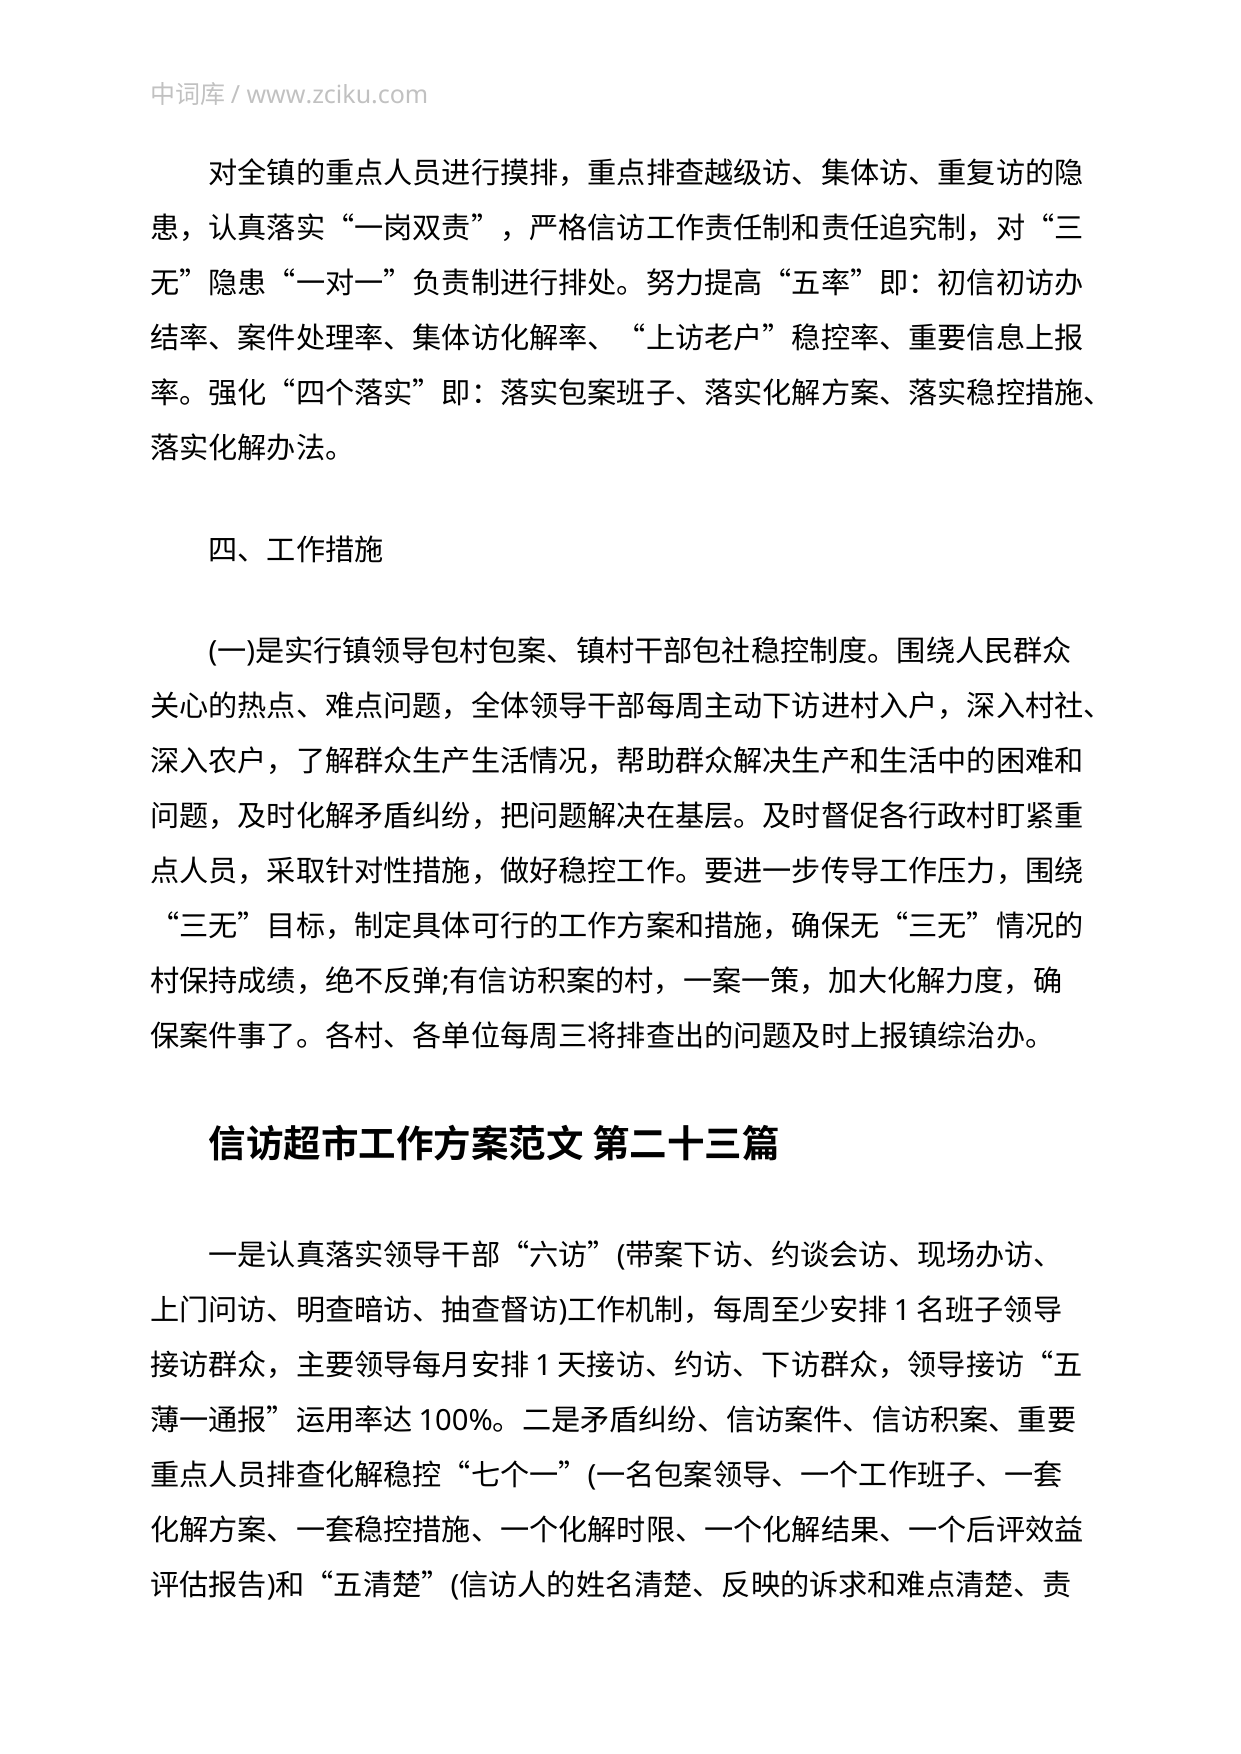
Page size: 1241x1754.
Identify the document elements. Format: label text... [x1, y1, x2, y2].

text 对全镇的重点人员进行摸排，重点排查越级访、集体访、重复访的隐患，认真落实“一岗双责”，严格信访工作责任制和责任追究制，对“三无”隐患“一对一”负责制进行排处。努力提高“五率”即：初信初访办结率、案件处理率、集体访化解率、“上访老户”稳控率、重要信息上报率。强化“四个落实”即：落实包案班子、落实化解方案、落实稳控措施、落实化解办法。 [150, 150, 1090, 467]
text 信访超市工作方案范文 第二十三篇 [150, 1114, 1090, 1168]
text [150, 1232, 1090, 1604]
text (一)是实行镇领导包村包案、镇村干部包社稳控制度。围绕人民群众关心的热点、难点问题，全体领导干部每周主动下访进村入户，深入村社、深入农户，了解群众生产生活情况，帮助群众解决生产和生活中的困难和问题，及时化解矛盾纠纷，把问题解决在基层。及时督促各行政村盯紧重点人员，采取针对性措施，做好稳控工作。要进一步传导工作压力，围绕“三无”目标，制定具体可行的工作方案和措施，确保无“三无”情况的村保持成绩，绝不反弹;有信访积案的村，一案一策，加大化解力度，确保案件事了。各村、各单位每周三将排查出的问题及时上报镇综治办。 [150, 628, 1090, 1055]
text 四、工作措施 [150, 526, 1090, 568]
